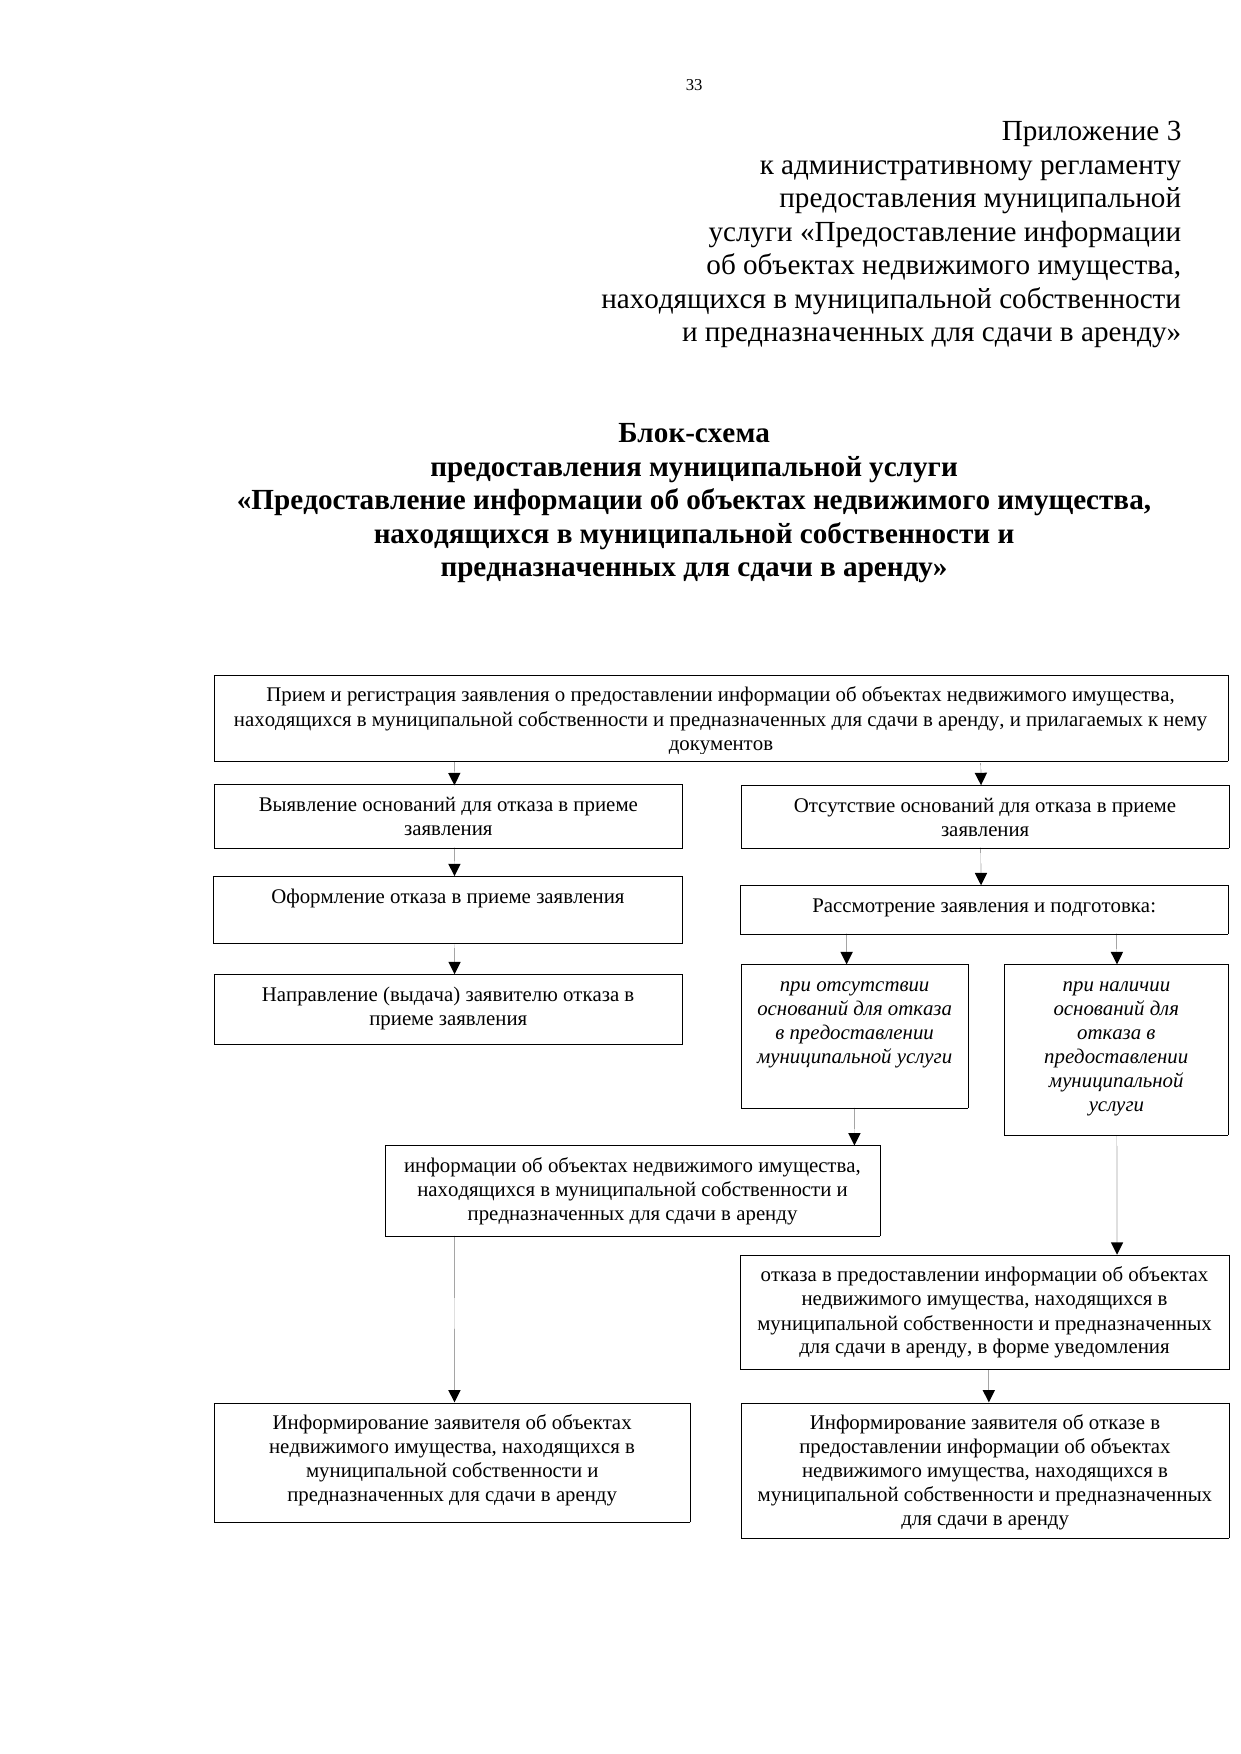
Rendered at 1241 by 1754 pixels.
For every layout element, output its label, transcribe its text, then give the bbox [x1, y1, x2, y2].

text находящихся в муниципальной собственности и [207, 516, 1181, 549]
text к административному регламенту [207, 147, 1181, 180]
text «Предоставление информации об объектах недвижимого имущества, [207, 482, 1181, 516]
text предоставления муниципальной [207, 180, 1181, 214]
text находящихся в муниципальной собственности [207, 281, 1181, 314]
text услуги «Предоставление информации [207, 214, 1181, 247]
text Приложение 3 [207, 113, 1181, 147]
subtitle предоставления муниципальной услуги [207, 449, 1181, 482]
text и предназначенных для сдачи в аренду» [207, 314, 1181, 348]
text предназначенных для сдачи в аренду» [207, 549, 1181, 583]
subtitle Блок-схема [207, 415, 1181, 449]
text об объектах недвижимого имущества, [207, 247, 1181, 281]
